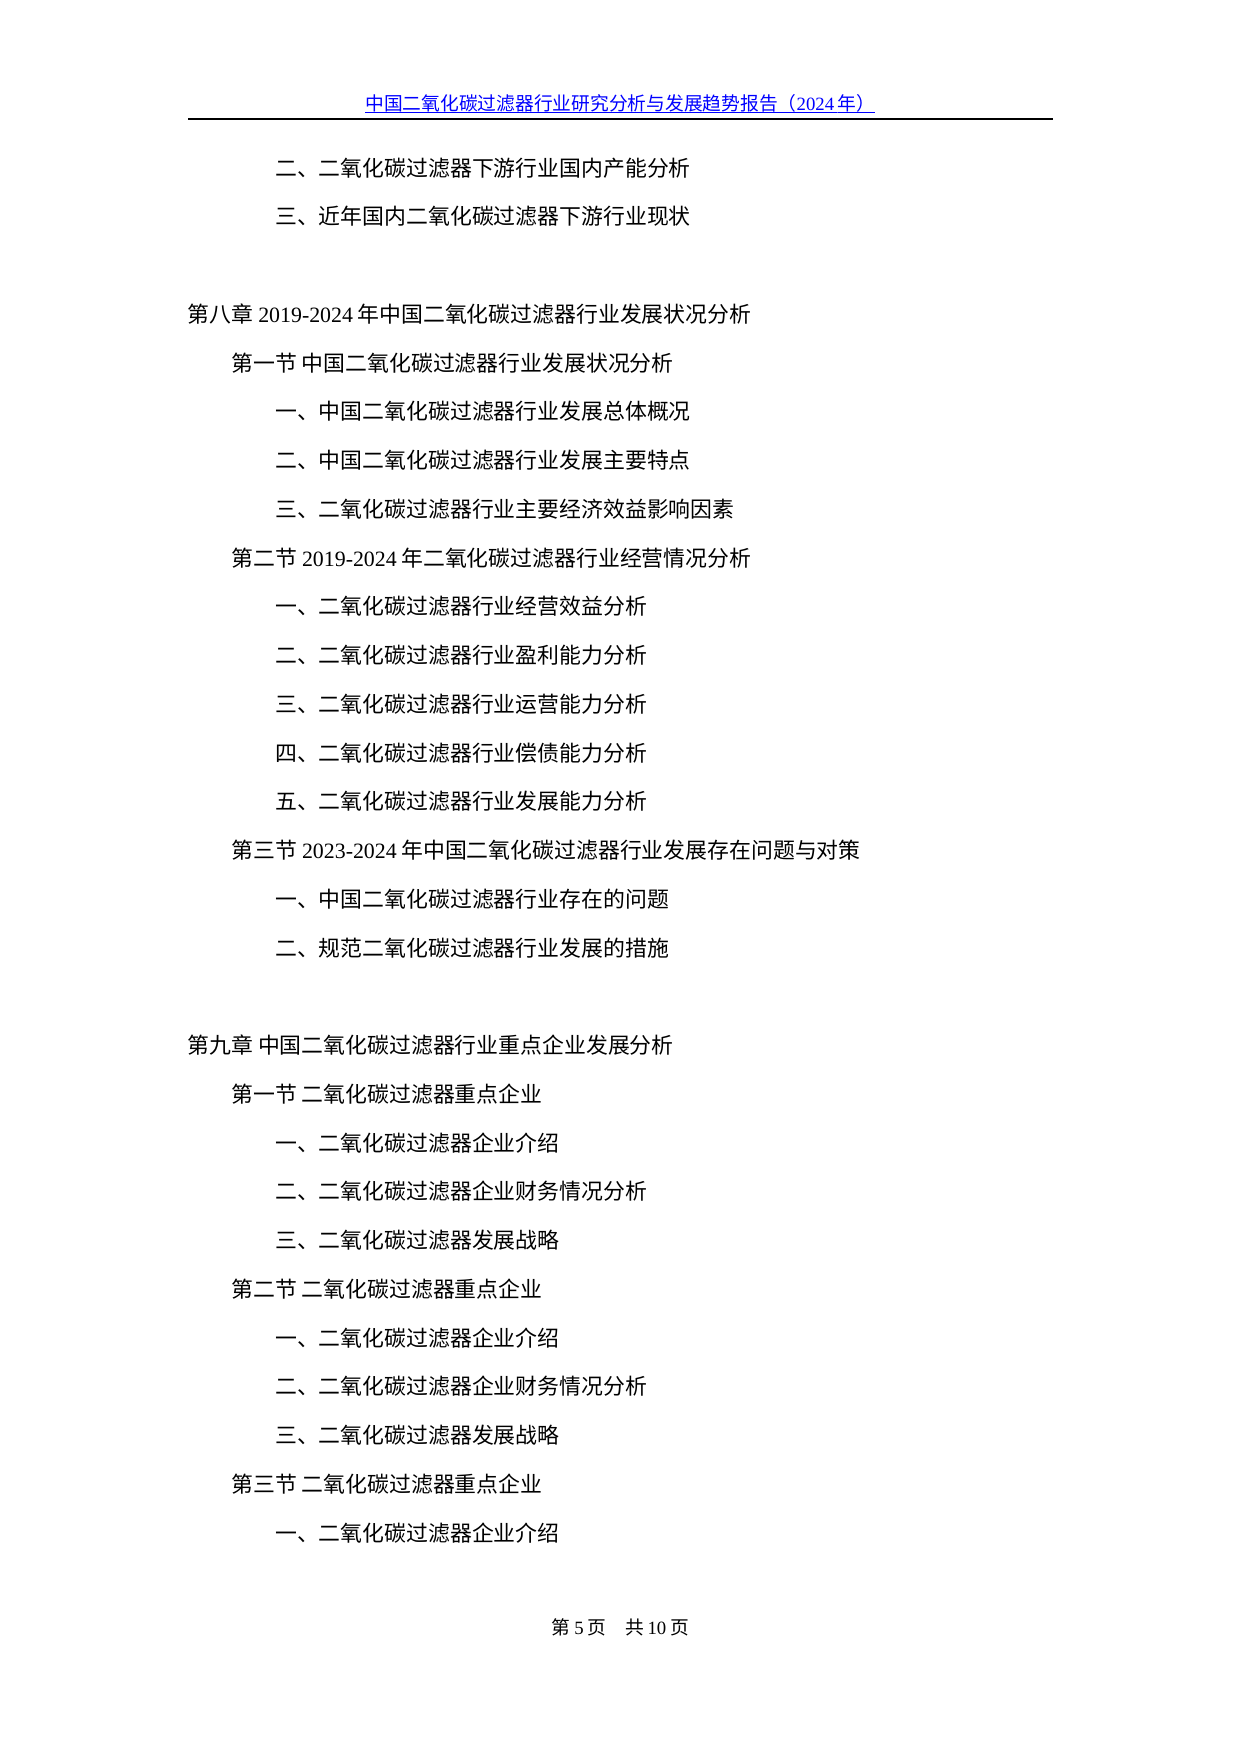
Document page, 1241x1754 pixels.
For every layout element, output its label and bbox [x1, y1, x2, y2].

text [187, 150, 1053, 1548]
